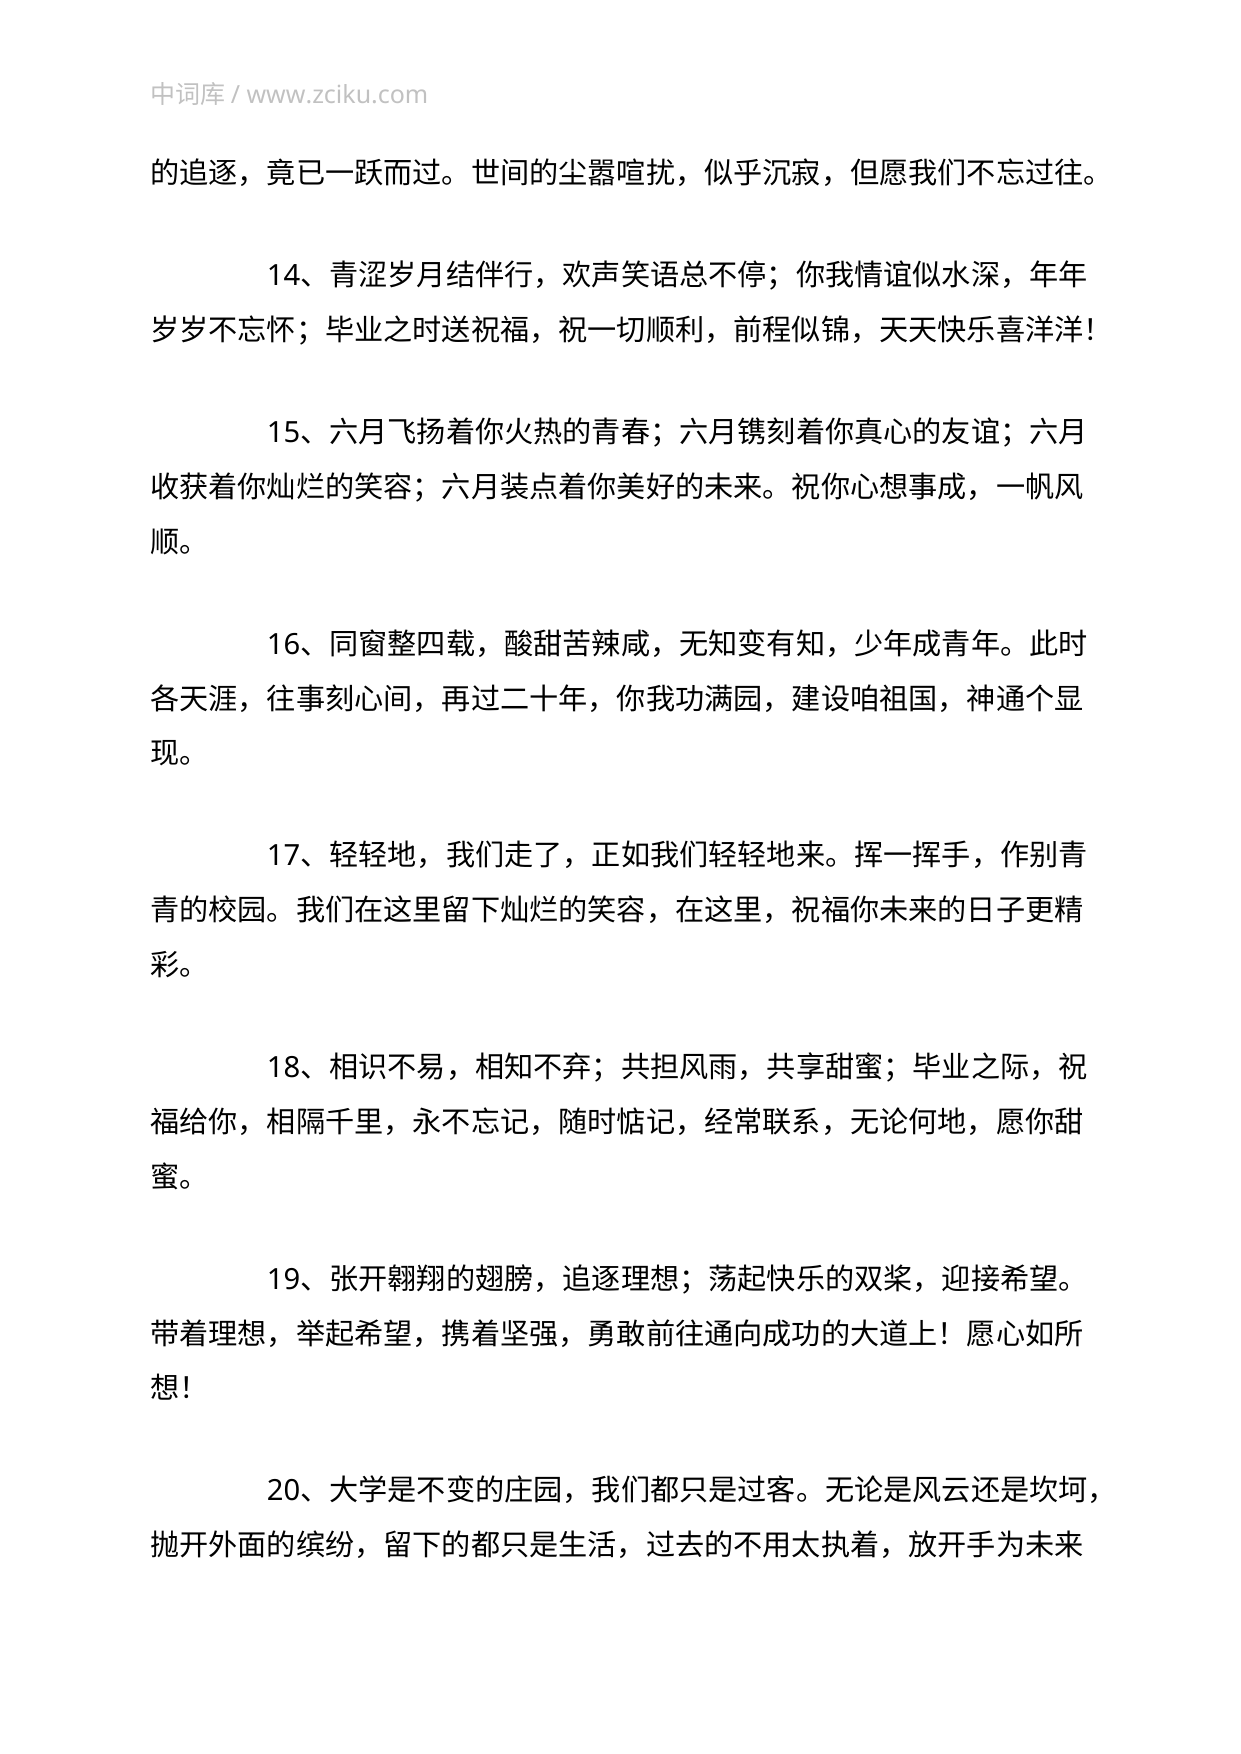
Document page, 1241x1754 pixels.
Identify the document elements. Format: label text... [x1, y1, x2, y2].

text 15、六月飞扬着你火热的青春；六月镌刻着你真心的友谊；六月收获着你灿烂的笑容；六月装点着你美好的未来。祝你心想事成，一帆风顺。 [150, 408, 1090, 561]
text 16、同窗整四载，酸甜苦辣咸，无知变有知，少年成青年。此时各天涯，往事刻心间，再过二十年，你我功满园，建设咱祖国，神通个显现。 [150, 620, 1090, 772]
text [150, 150, 1090, 192]
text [150, 1467, 1090, 1564]
text 18、相识不易，相知不弃；共担风雨，共享甜蜜；毕业之际，祝福给你，相隔千里，永不忘记，随时惦记，经常联系，无论何地，愿你甜蜜。 [150, 1043, 1090, 1196]
text 19、张开翱翔的翅膀，追逐理想；荡起快乐的双桨，迎接希望。带着理想，举起希望，携着坚强，勇敢前往通向成功的大道上！愿心如所想！ [150, 1255, 1090, 1407]
text 14、青涩岁月结伴行，欢声笑语总不停；你我情谊似水深，年年岁岁不忘怀；毕业之时送祝福，祝一切顺利，前程似锦，天天快乐喜洋洋！ [150, 252, 1090, 349]
text 17、轻轻地，我们走了，正如我们轻轻地来。挥一挥手，作别青青的校园。我们在这里留下灿烂的笑容，在这里，祝福你未来的日子更精彩。 [150, 832, 1090, 984]
